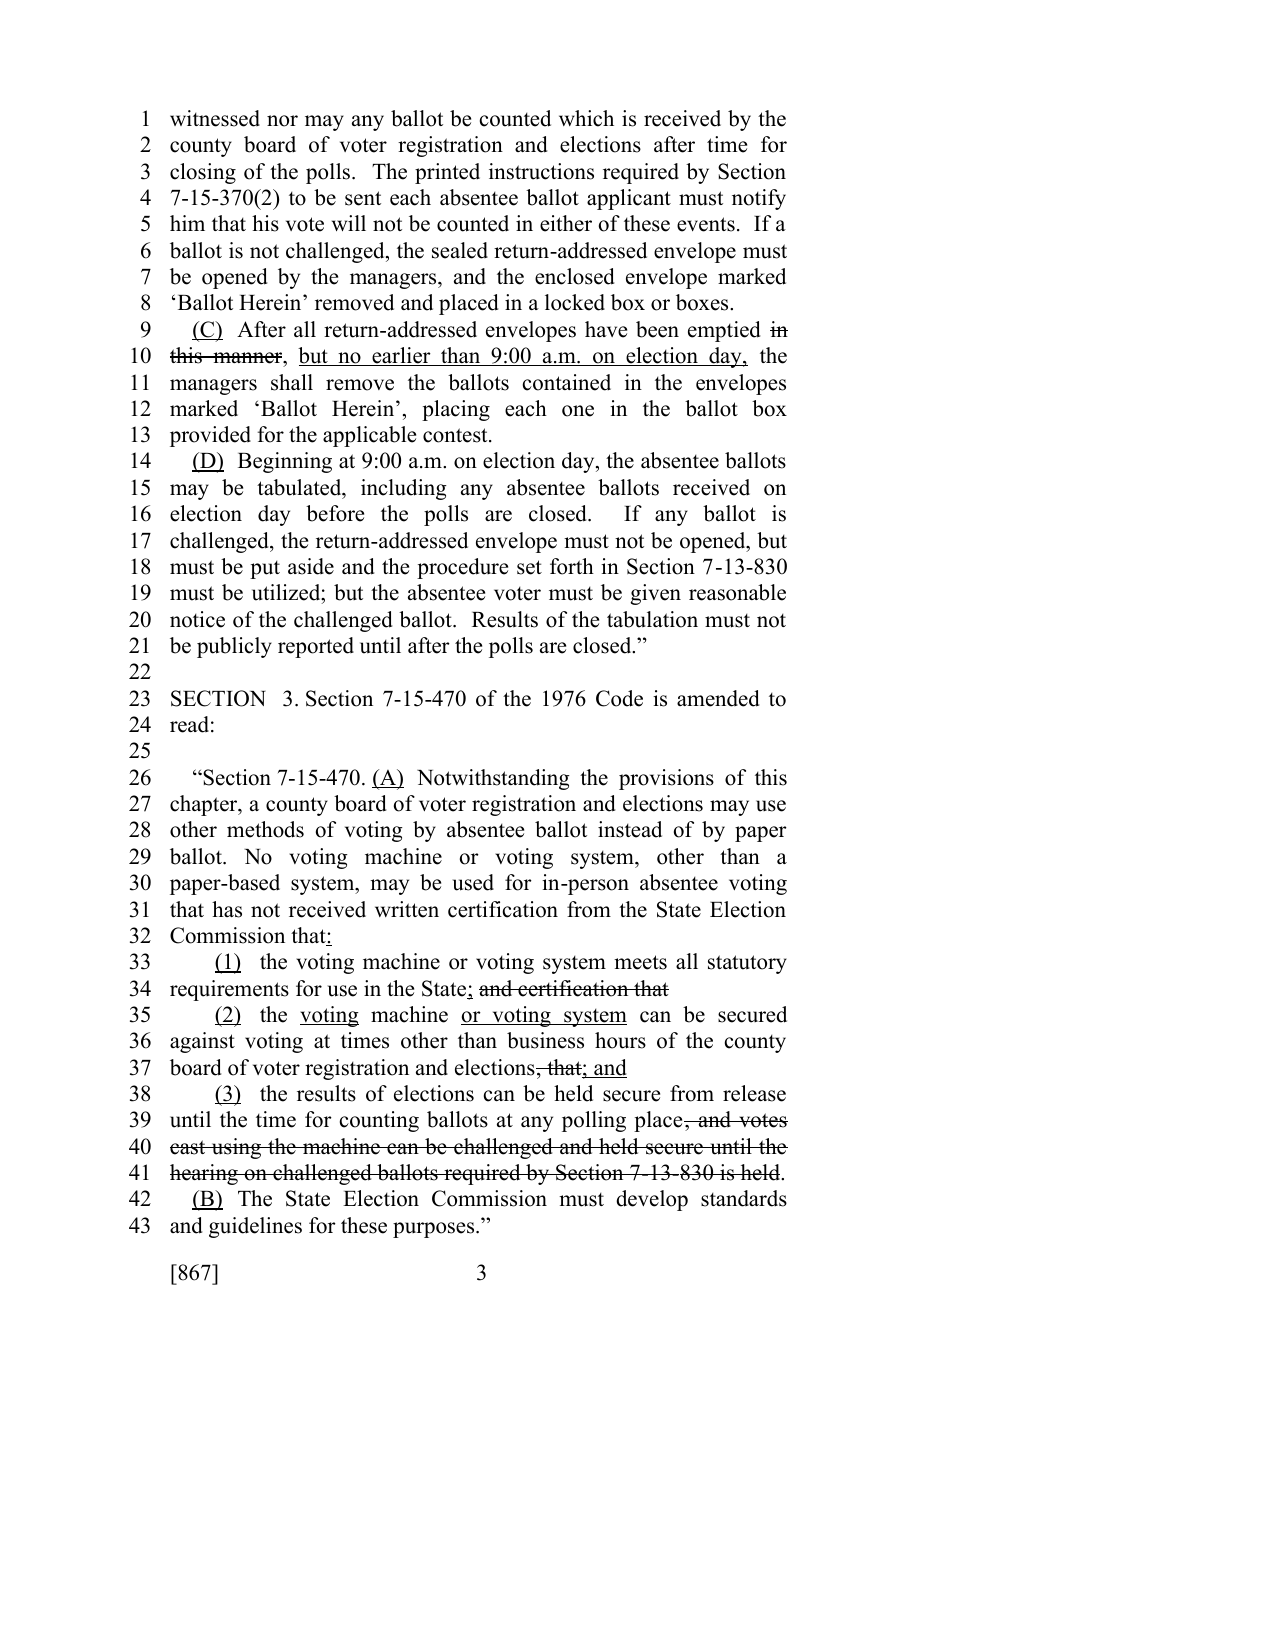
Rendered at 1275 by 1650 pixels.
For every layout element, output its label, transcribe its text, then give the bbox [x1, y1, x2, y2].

text (B) The State Election Commission must develop standards and guidelines for these purposes.” [169, 1186, 787, 1238]
text “Section 7-15-470. (A) Notwithstanding the provisions of this chapter, a county board of voter registration and elections may use other methods of voting by absentee ballot instead of by paper ballot. No voting machine or voting system, other than a paper-based system, may be used for in-person absentee voting that has not received written certification from the State Election Commission that: [169, 764, 787, 948]
text (3) the results of elections can be held secure from release until the time for counting ballots at any polling place, and votes cast using the machine can be challenged and held secure until the hearing on challenged ballots required by Section 7-13-830 is held. [169, 1080, 787, 1147]
text (1) the voting machine or voting system meets all statutory requirements for use in the State; and certification that [169, 948, 787, 1001]
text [169, 105, 787, 316]
text (D) Beginning at 9:00 a.m. on election day, the absentee ballots may be tabulated, including any absentee ballots received on election day before the polls are closed. If any ballot is challenged, the return-addressed envelope must not be opened, but must be put aside and the procedure set forth in Section 7-13-830 must be utilized; but the absentee voter must be given reasonable notice of the challenged ballot. Results of the tabulation must not be publicly reported until after the polls are closed.” [169, 448, 787, 658]
text (3) the results of elections can be held secure from release until the time for counting ballots at any polling place, and votes cast using the machine can be challenged and held secure until the hearing on challenged ballots required by Section 7-13-830 is held. [169, 1148, 787, 1186]
text (2) the voting machine or voting system can be secured against voting at times other than business hours of the county board of voter registration and elections, that; and [169, 1001, 787, 1080]
text SECTION 3. Section 7-15-470 of the 1976 Code is amended to read: [169, 685, 787, 737]
text (C) After all return-addressed envelopes have been emptied in this manner, but no earlier than 9:00 a.m. on election day, the managers shall remove the ballots contained in the envelopes marked ‘Ballot Herein’, placing each one in the ballot box provided for the applicable contest. [169, 316, 787, 448]
